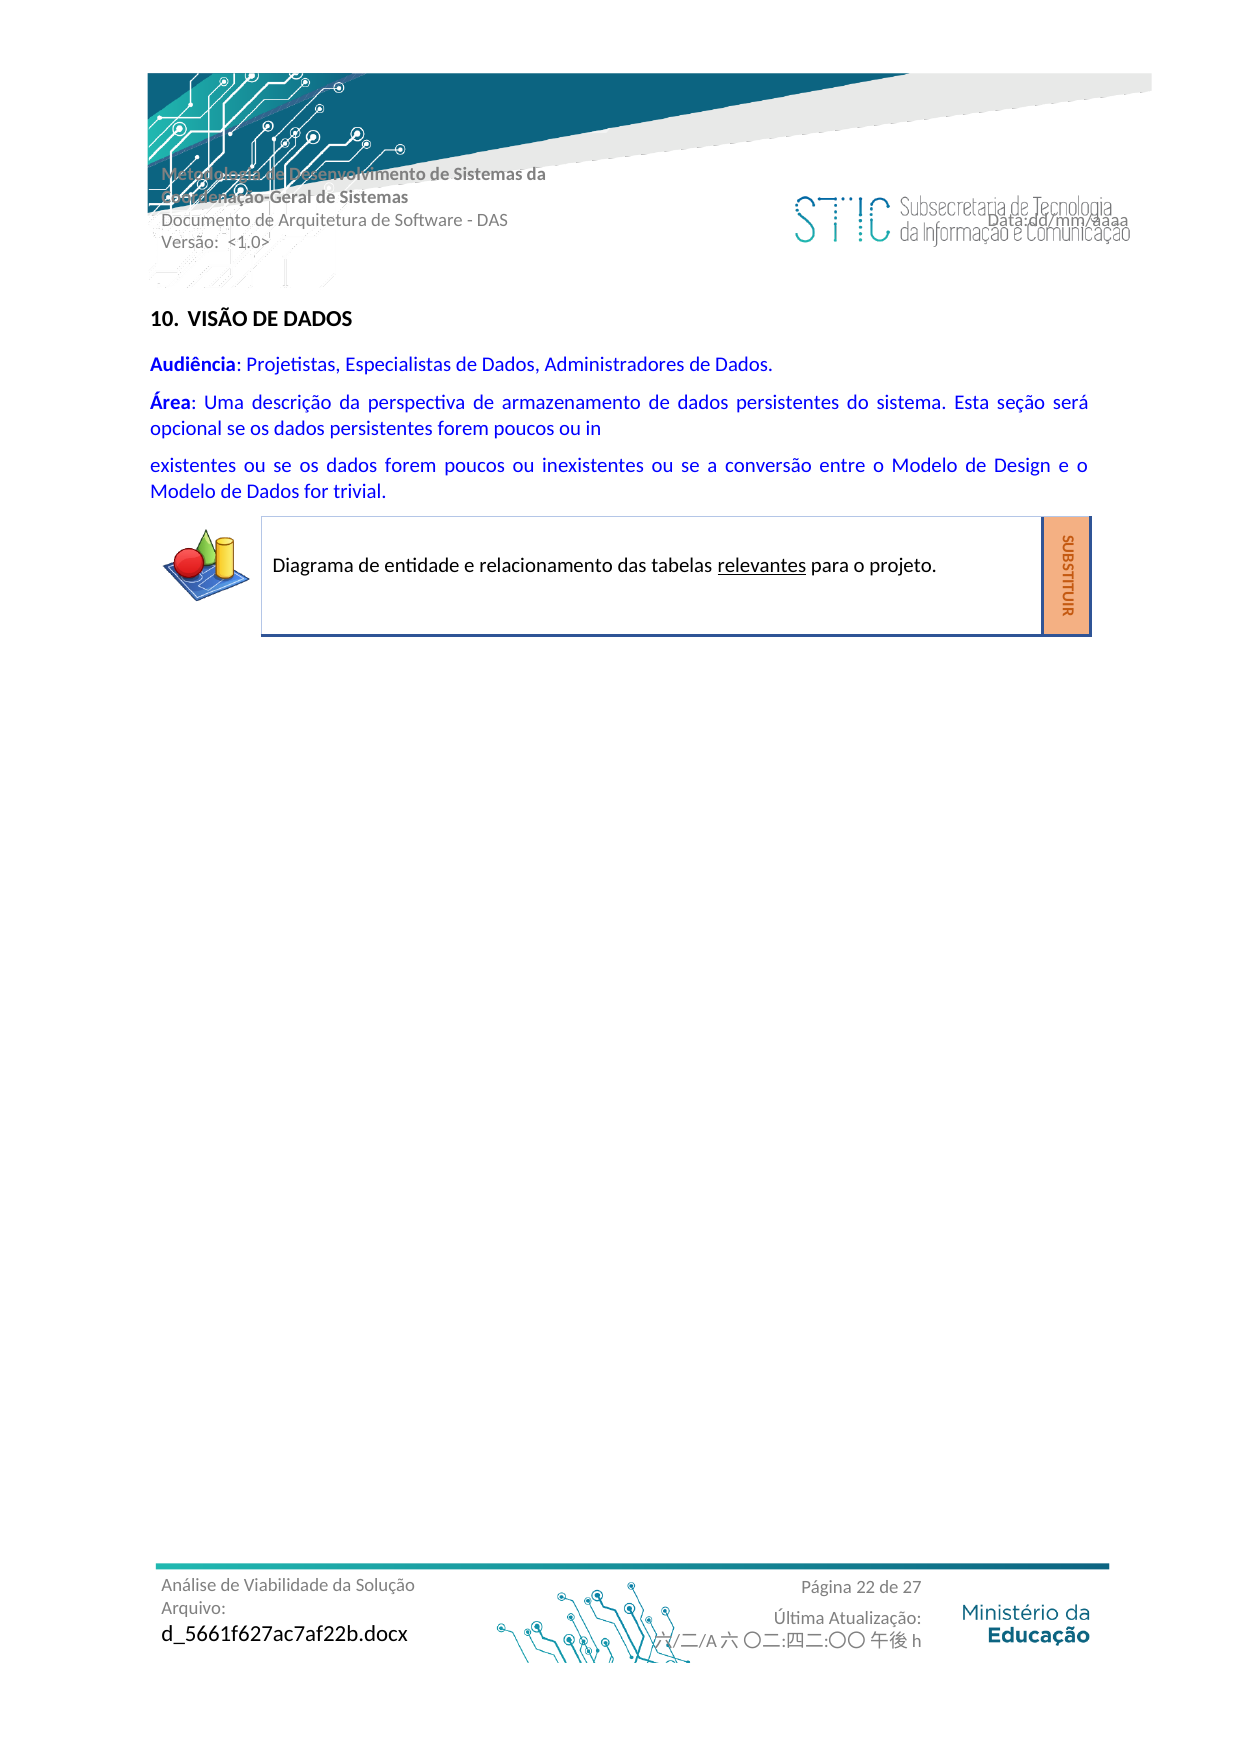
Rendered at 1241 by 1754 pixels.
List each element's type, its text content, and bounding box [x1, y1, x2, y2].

table_header SUBSTITUIR [1044, 517, 1089, 634]
text existentes ou se os dados forem poucos ou inexistentes ou se a conversão entre o Modelo de Design e o Modelo de Dados for trivial. [150, 453, 1090, 503]
list VISÃO DE DADOS [150, 304, 1090, 332]
table_header [150, 516, 261, 634]
table_header Diagrama de entidade e relacionamento das tabelas relevantes para o projeto. [262, 517, 1041, 634]
text Audiência: Projetistas, Especialistas de Dados, Administradores de Dados. [150, 351, 1090, 377]
picture [155, 1563, 1110, 1663]
picture [147, 73, 1152, 288]
text Área: Uma descrição da perspectiva de armazenamento de dados persistentes do sistema. Esta seção será opcional se os dados persistentes forem poucos ou in [150, 389, 1090, 440]
picture [161, 528, 251, 603]
